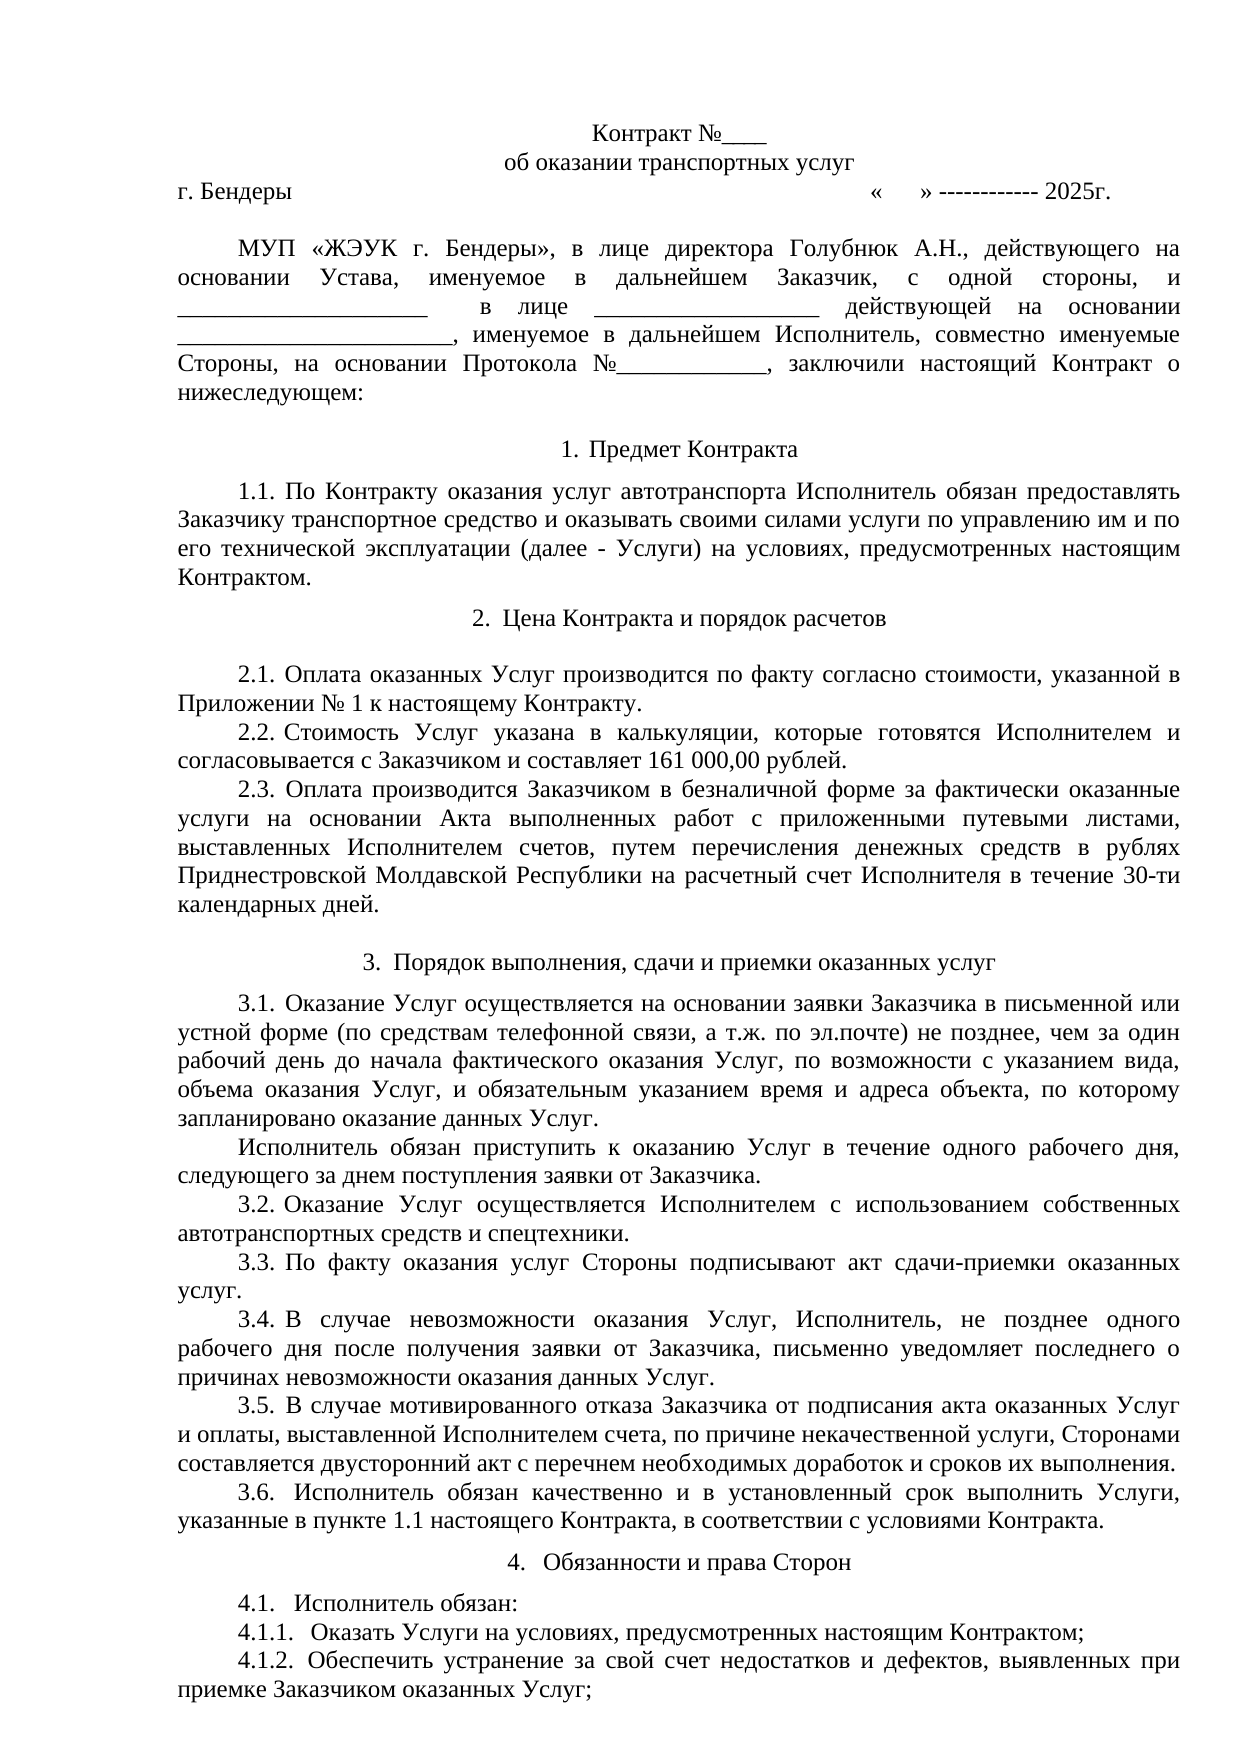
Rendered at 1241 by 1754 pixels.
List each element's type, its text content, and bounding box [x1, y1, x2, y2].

text Контракт № [177, 118, 1181, 147]
list Оплата производится Заказчиком в безналичной форме за фактически оказанные услуги на основании Акта выполненных работ с приложенными путевыми листами, выставленных Исполнителем счетов, путем перечисления денежных средств в рублях Приднестровской Молдавской Республики на расчетный счет Исполнителя в течение 30-ти календарных дней. [177, 774, 1181, 918]
list Стоимость Услуг указана в калькуляции, которые готовятся Исполнителем и согласовывается с Заказчиком и составляет 161 000,00 рублей. [177, 717, 1181, 774]
list В случае мотивированного отказа Заказчика от подписания акта оказанных Услуг и оплаты, выставленной Исполнителем счета, по причине некачественной услуги, Сторонами составляется двусторонний акт с перечнем необходимых доработок и сроков их выполнения. [177, 1390, 1181, 1477]
list Обеспечить устранение за свой счет недостатков и дефектов, выявленных при приемке Заказчиком оказанных Услуг; [177, 1645, 1181, 1703]
list Оказание Услуг осуществляется на основании заявки Заказчика в письменной или устной форме (по средствам телефонной связи, а т.ж. по эл.почте) не позднее, чем за один рабочий день до начала фактического оказания Услуг, по возможности с указанием вида, объема оказания Услуг, и обязательным указанием время и адреса объекта, по которому запланировано оказание данных Услуг. [177, 988, 1181, 1132]
text Исполнитель обязан приступить к оказанию Услуг в течение одного рабочего дня, следующего за днем поступления заявки от Заказчика. [177, 1132, 1181, 1189]
list По факту оказания услуг Стороны подписывают акт сдачи-приемки оказанных услуг. [177, 1247, 1181, 1304]
list Порядок выполнения, сдачи и приемки оказанных услуг [177, 947, 1181, 975]
list По Контракту оказания услуг автотранспорта Исполнитель обязан предоставлять Заказчику транспортное средство и оказывать своими силами услуги по управлению им и по его технической эксплуатации (далее - Услуги) на условиях, предусмотренных настоящим Контрактом. [177, 476, 1181, 591]
list Обязанности и права Сторон [177, 1547, 1181, 1575]
list Предмет Контракта [177, 434, 1181, 463]
list Цена Контракта и порядок расчетов [177, 603, 1181, 632]
text г. Бендеры « » ------------ 2025г. [177, 176, 1181, 204]
list Исполнитель обязан: [177, 1588, 1181, 1617]
text МУП «ЖЭУК г. Бендеры», в лице директора Голубнюк А.Н., действующего на основании Устава, именуемое в дальнейшем Заказчик, с одной стороны, и ____________________ в лице __________________ действующей на основании ______________________, именуемое в дальнейшем Исполнитель, совместно именуемые Стороны, на основании Протокола №____________, заключили настоящий Контракт о нижеследующем: [177, 233, 1181, 406]
list Исполнитель обязан качественно и в установленный срок выполнить Услуги, указанные в пункте 1.1 настоящего Контракта, в соответствии с условиями Контракта. [177, 1477, 1181, 1534]
list Оказать Услуги на условиях, предусмотренных настоящим Контрактом; [177, 1617, 1181, 1645]
list Оплата оказанных Услуг производится по факту согласно стоимости, указанной в Приложении № 1 к настоящему Контракту. [177, 659, 1181, 717]
list В случае невозможности оказания Услуг, Исполнитель, не позднее одного рабочего дня после получения заявки от Заказчика, письменно уведомляет последнего о причинах невозможности оказания данных Услуг. [177, 1304, 1181, 1390]
text об оказании транспортных услуг [177, 147, 1181, 176]
list Оказание Услуг осуществляется Исполнителем с использованием собственных автотранспортных средств и спецтехники. [177, 1189, 1181, 1247]
